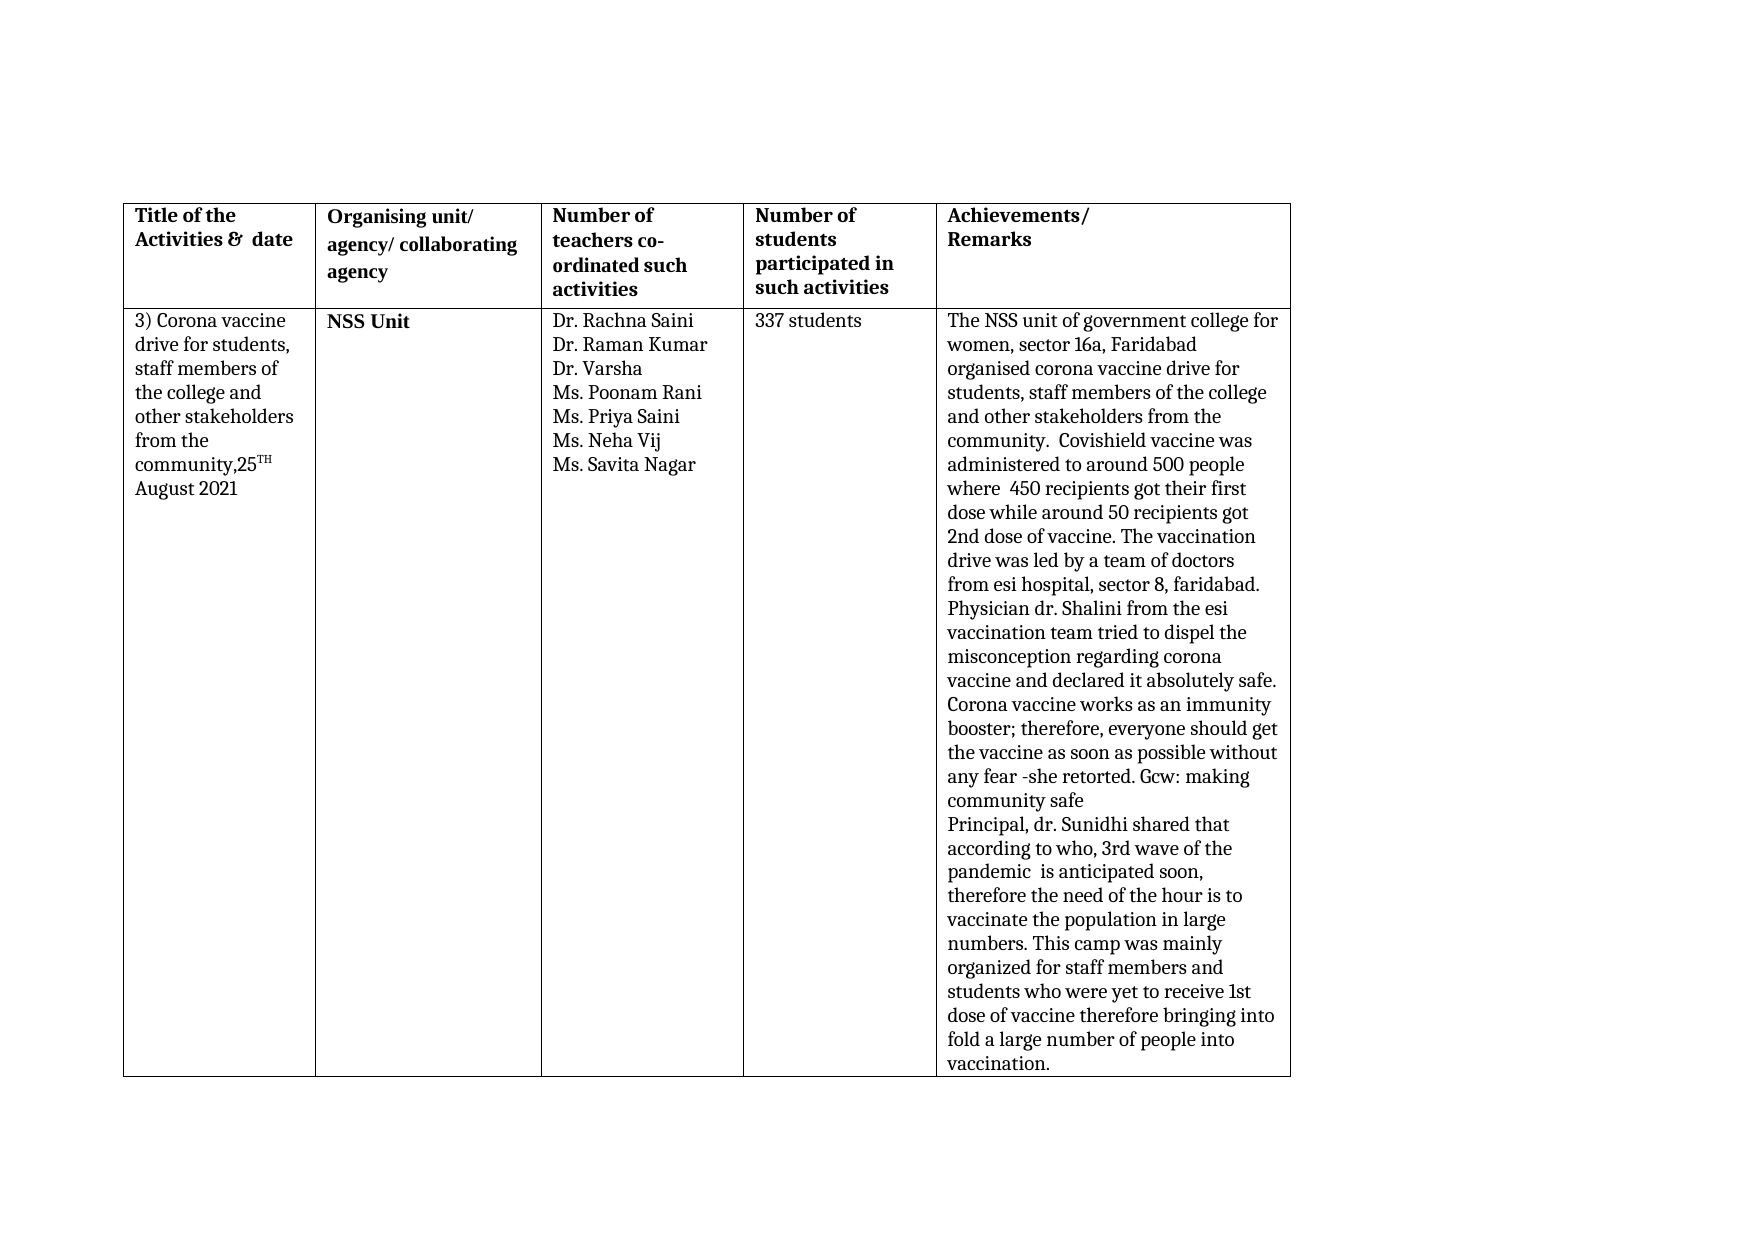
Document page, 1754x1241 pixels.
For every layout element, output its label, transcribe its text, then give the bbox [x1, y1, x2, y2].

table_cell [124, 309, 315, 1076]
table_cell 337 students [744, 309, 936, 1076]
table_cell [542, 309, 743, 1076]
table_header Achievements/ Remarks [937, 204, 1290, 308]
table_header Organising unit/ agency/ collaborating agency [316, 204, 541, 308]
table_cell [937, 309, 1290, 1076]
table_cell NSS Unit [316, 309, 541, 1076]
table_header Title of the Activities & date [124, 204, 315, 308]
table_header Number of teachers co-ordinated such activities [542, 204, 743, 308]
table_header Number of students participated in such activities [744, 204, 936, 308]
